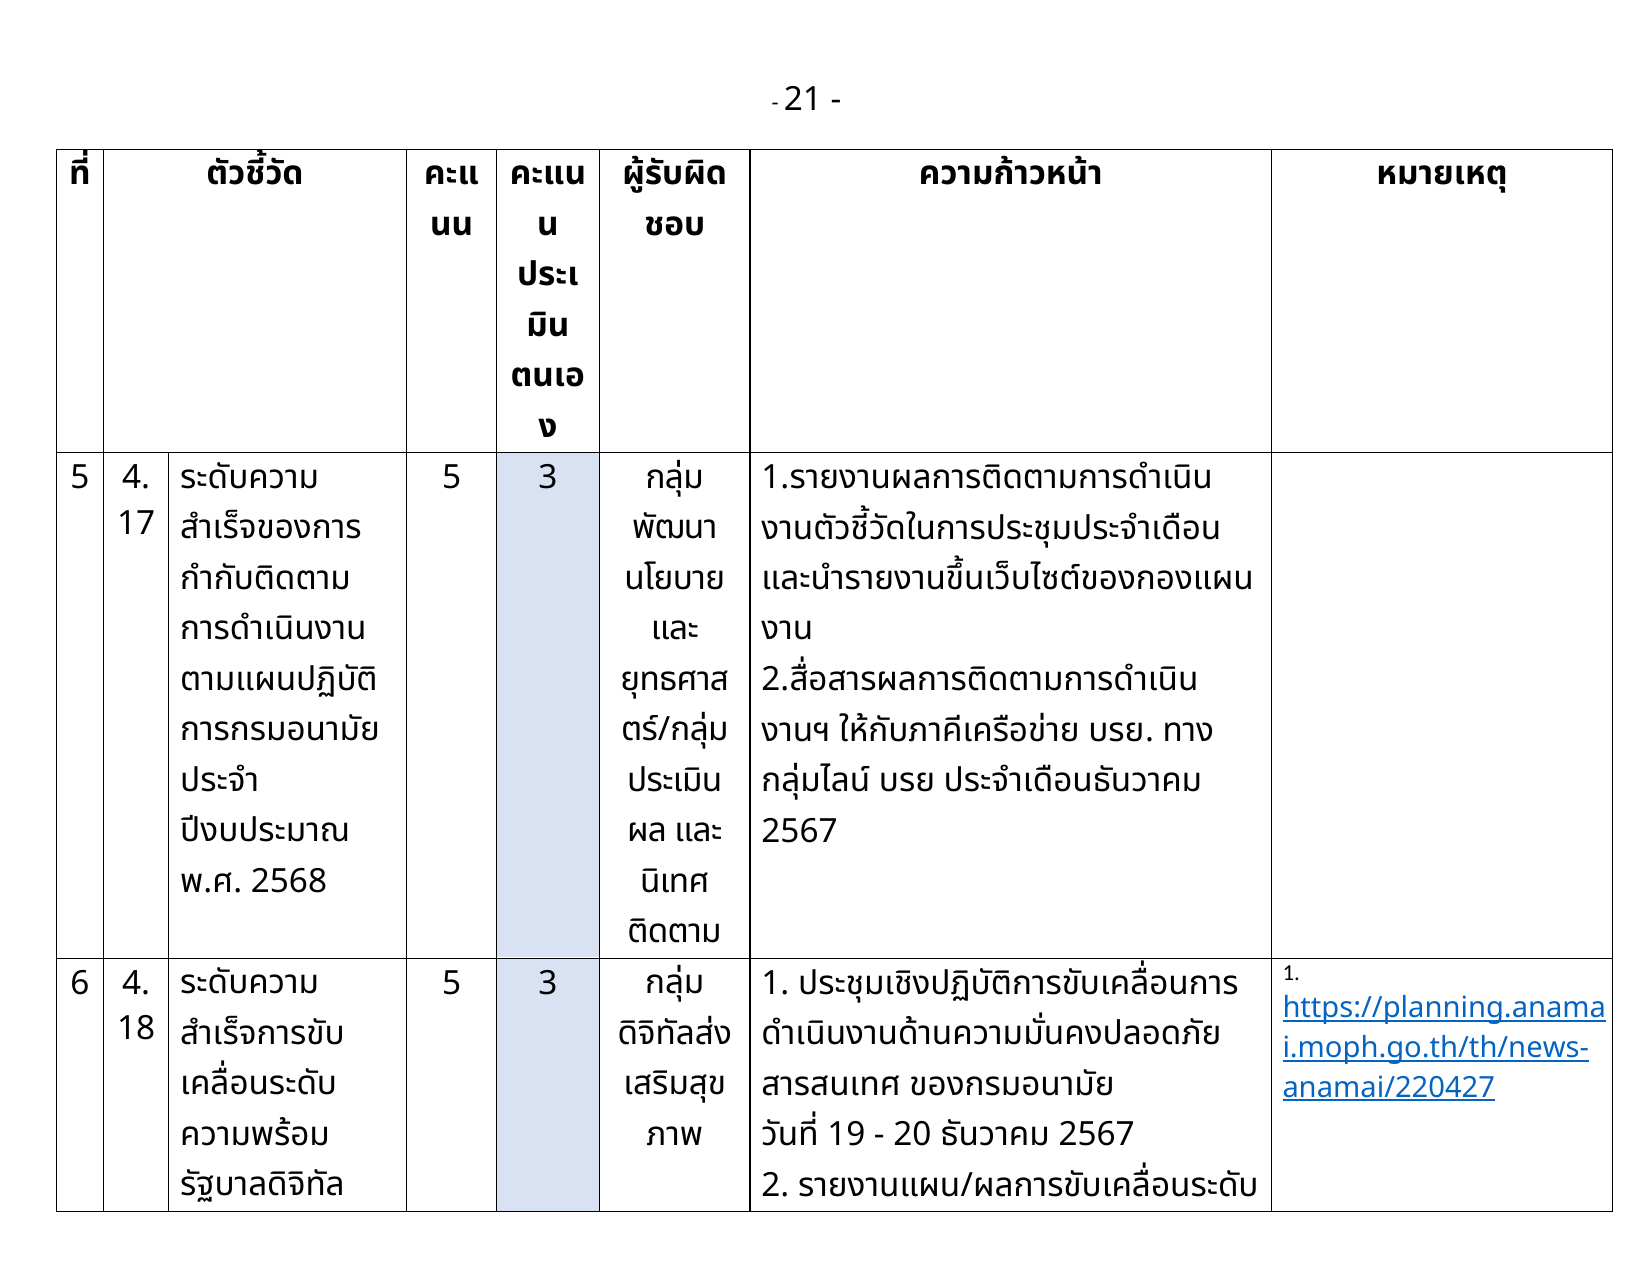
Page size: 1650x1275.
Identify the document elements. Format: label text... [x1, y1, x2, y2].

table_cell 3 [497, 453, 599, 957]
table_cell ระดับความสำเร็จของการกำกับติดตามการดำเนินงานตามแผนปฏิบัติการกรมอนามัย ประจำปีงบประมาณ พ.ศ. 2568 [169, 453, 406, 957]
table_cell 5 [57, 453, 103, 957]
table_header ความก้าวหน้า [751, 150, 1271, 452]
table_cell 3 [497, 959, 599, 1211]
table_cell [1272, 453, 1612, 957]
table_header คะแนน [407, 150, 496, 452]
table_cell 5 [407, 959, 496, 1211]
table_cell 4.18 [104, 959, 168, 1211]
table_header ตัวชี้วัด [104, 150, 406, 452]
table_cell กลุ่มพัฒนา นโยบายและ ยุทธศาสตร์/กลุ่มประเมินผล และนิเทศ ติดตาม [600, 453, 749, 957]
table_header คะแนนประเมิน ตนเอง [497, 150, 599, 452]
table_cell ระดับความสำเร็จการขับเคลื่อนระดับความพร้อมรัฐบาลดิจิทัล กรมอนามัยhttps://planning.anamai.moph.go.th/th/pa68-4-18 [169, 959, 406, 1211]
table_header หมายเหตุ [1272, 150, 1612, 452]
table_cell 1. https://planning.anamai.moph.go.th/th/news-anamai/220427 [1272, 959, 1612, 1211]
table_cell กลุ่มดิจิทัลส่งเสริมสุขภาพ [600, 959, 749, 1211]
table_cell 1.รายงานผลการติดตามการดำเนินงานตัวชี้วัดในการประชุมประจำเดือนและนำรายงานขึ้นเว็บไซต์ของกองแผนงาน 2.สื่อสารผลการติดตามการดำเนินงานฯ ให้กับภาคีเครือข่าย บรย. ทางกลุ่มไลน์ บรย ประจำเดือนธันวาคม 2567 [751, 453, 1271, 957]
table_cell 5 [407, 453, 496, 957]
table_header ที่ [57, 150, 103, 452]
table_cell 1. ประชุมเชิงปฏิบัติการขับเคลื่อนการดำเนินงานด้านความมั่นคงปลอดภัยสารสนเทศ ของกรมอนามัย วันที่ 19 - 20 ธันวาคม 2567 2. รายงานแผน/ผลการขับเคลื่อนระดับความพรอมรัฐบาลดิจิทัล กรมอนามัย ในระบบ DOC และนำขึ้นเว็บไซตของกองแผนงาน [751, 959, 1271, 1211]
table_header ผู้รับผิดชอบ [600, 150, 749, 452]
table_cell 6 [57, 959, 103, 1211]
table_cell 4.17 [104, 453, 168, 957]
